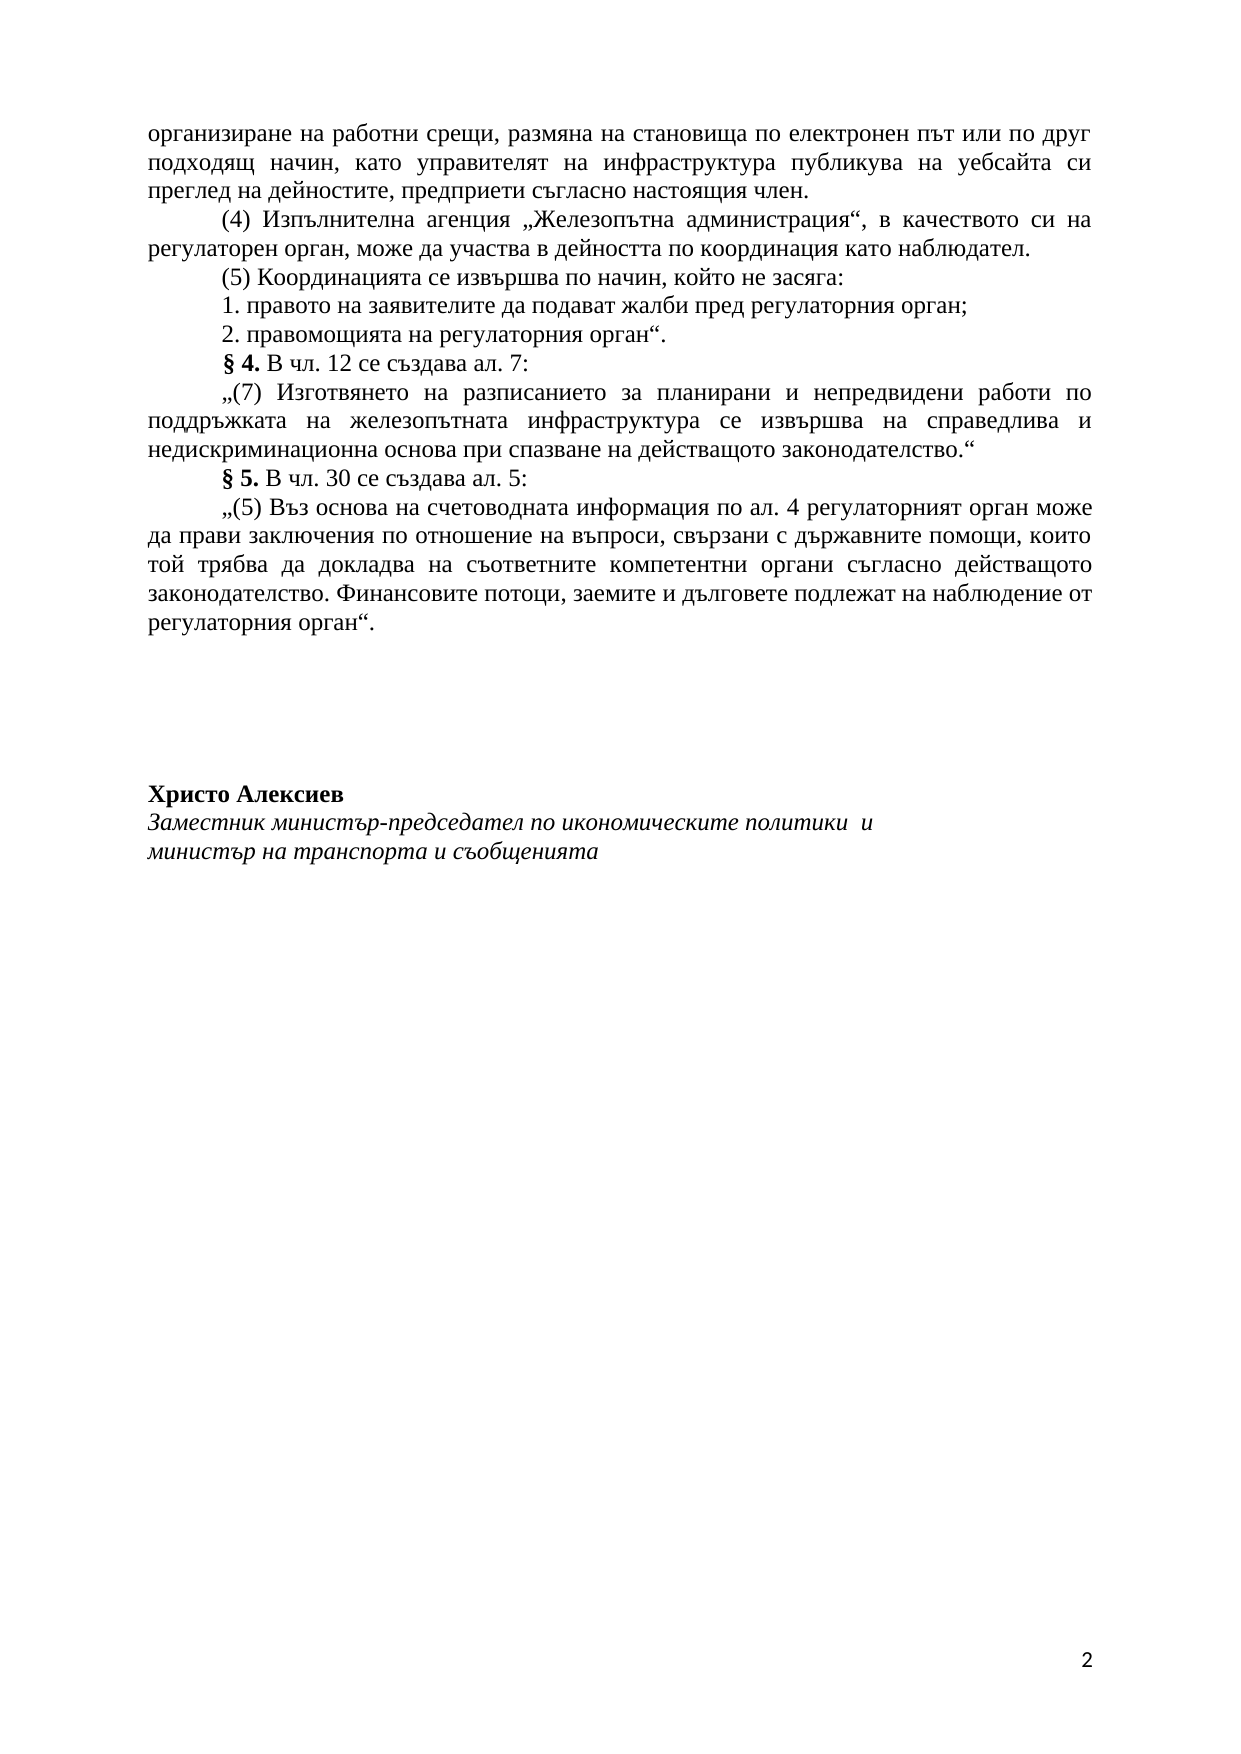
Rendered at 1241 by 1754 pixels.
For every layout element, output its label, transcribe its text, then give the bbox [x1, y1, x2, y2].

text (4) Изпълнителна агенция „Железопътна администрация“, в качеството си на регулаторен орган, може да участва в дейността по координация като наблюдател. [148, 204, 1093, 262]
text 2. правомощията на регулаторния орган“. [148, 319, 1093, 348]
text Заместник министър-председател по икономическите политики и [148, 807, 1093, 836]
text 1. правото на заявителите да подават жалби пред регулаторния орган; [148, 291, 1093, 319]
text (5) Координацията се извършва по начин, който не засяга: [148, 262, 1093, 291]
text § 5. В чл. 30 се създава ал. 5: [148, 463, 1093, 492]
text министър на транспорта и съобщенията [148, 836, 1093, 865]
text Христо Алексиев [148, 779, 1093, 807]
list „(5) Въз основа на счетоводната информация по ал. 4 регулаторният орган може да прави заключения по отношение на въпроси, свързани с държавните помощи, които той трябва да докладва на съответните компетентни органи съгласно действащото законодателство. Финансовите потоци, заемите и дълговете подлежат на наблюдение от регулаторния орган“. [148, 492, 1093, 636]
list „(7) Изготвянето на разписанието за планирани и непредвидени работи по поддръжката на железопътната инфраструктура се извършва на справедлива и недискриминационна основа при спазване на действащото законодателство.“ [148, 377, 1093, 463]
list § 4. В чл. 12 се създава ал. 7: [223, 348, 1093, 377]
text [148, 118, 1093, 204]
